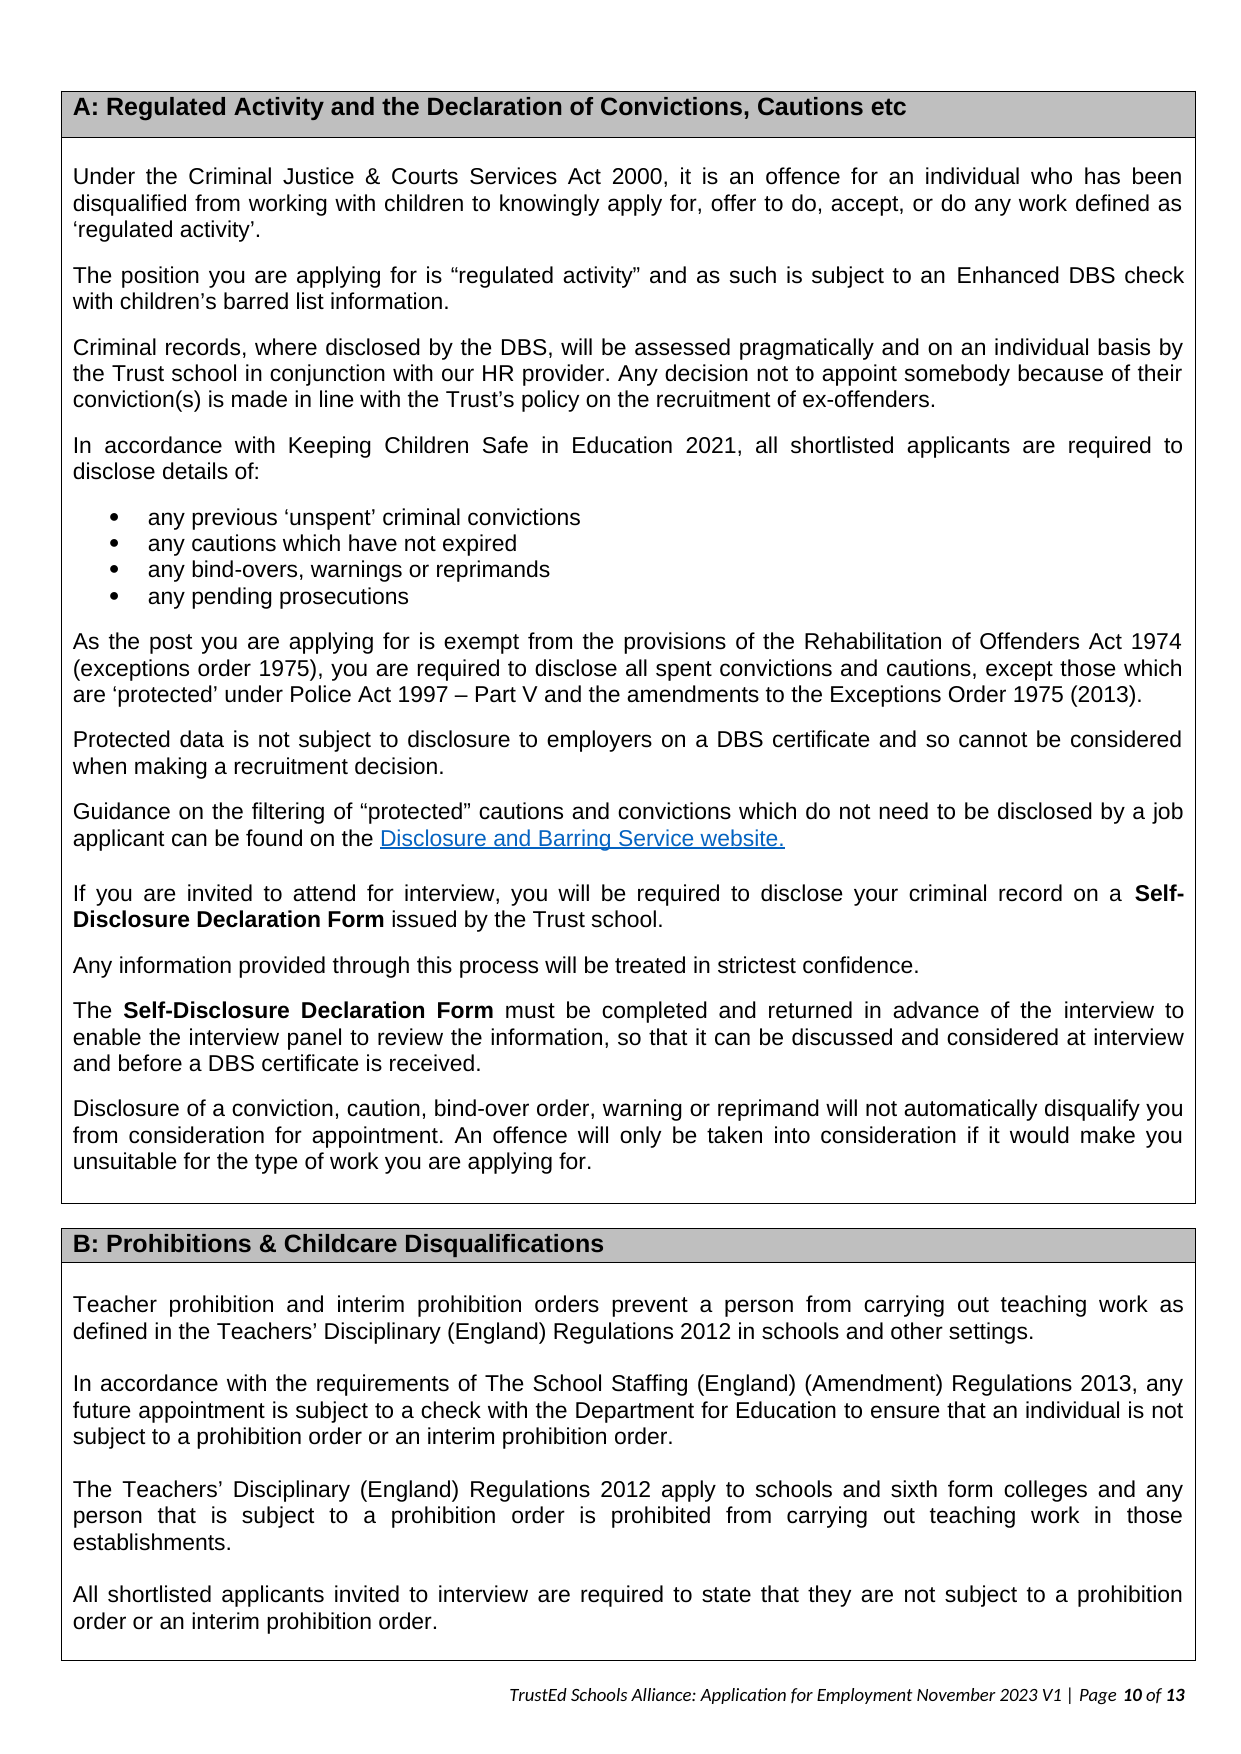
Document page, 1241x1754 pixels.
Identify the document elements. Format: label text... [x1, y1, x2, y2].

table_header B: Prohibitions & Childcare Disqualifications [62, 1229, 1195, 1262]
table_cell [62, 1263, 1195, 1660]
table_cell A: Regulated Activity and the Declaration of Convictions, Cautions etc [62, 92, 1195, 137]
table_cell Under the Criminal Justice & Courts Services Act 2000, it is an offence for an individual who has been disqualified from working with children to knowingly apply for, offer to do, accept, or do any work defined as ‘regulated activity’. The position you are applying for is “regulated activity” and as such is subject to an Enhanced DBS check with children’s barred list information. Criminal records, where disclosed by the DBS, will be assessed pragmatically and on an individual basis by the Trust school in conjunction with our HR provider. Any decision not to appoint somebody because of their conviction(s) is made in line with the Trust’s policy on the recruitment of ex-offenders. In accordance with Keeping Children Safe in Education 2021, all shortlisted applicants are required to disclose details of: any previous ‘unspent’ criminal convictions any cautions which have not expired any bind-overs, warnings or reprimands any pending prosecutions As the post you are applying for is exempt from the provisions of the Rehabilitation of Offenders Act 1974 (exceptions order 1975), you are required to disclose all spent convictions and cautions, except those which are ‘protected’ under Police Act 1997 – Part V and the amendments to the Exceptions Order 1975 (2013). Protected data is not subject to disclosure to employers on a DBS certificate and so cannot be considered when making a recruitment decision. Guidance on the filtering of “protected” cautions and convictions which do not need to be disclosed by a job applicant can be found on the Disclosure and Barring Service website. If you are invited to attend for interview, you will be required to disclose your criminal record on a Self-Disclosure Declaration Form issued by the Trust school. Any information provided through this process will be treated in strictest confidence. The Self-Disclosure Declaration Form must be completed and returned in advance of the interview to enable the interview panel to review the information, so that it can be discussed and considered at interview and before a DBS certificate is received. Disclosure of a conviction, caution, bind-over order, warning or reprimand will not automatically disqualify you from consideration for appointment. An offence will only be taken into consideration if it would make you unsuitable for the type of work you are applying for. [62, 138, 1195, 1202]
